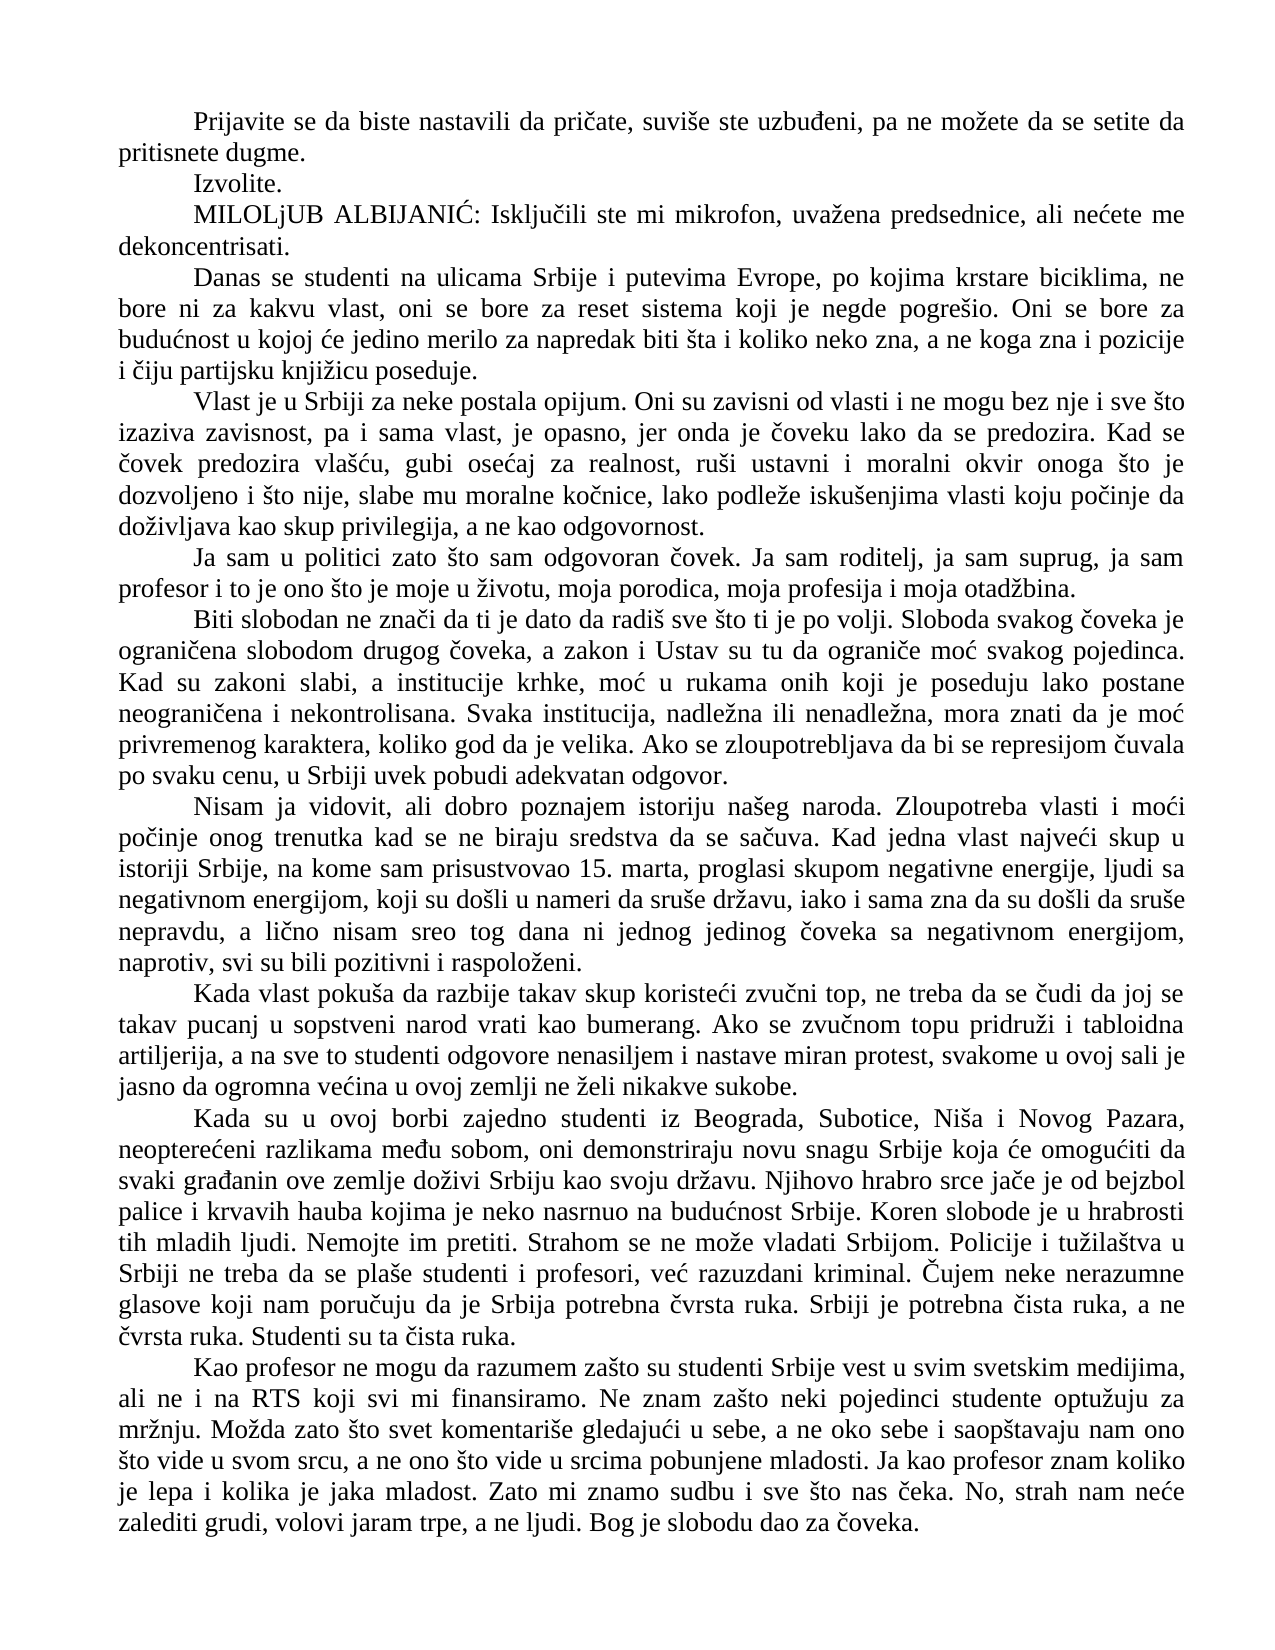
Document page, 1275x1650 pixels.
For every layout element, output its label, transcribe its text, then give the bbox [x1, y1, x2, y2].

text Biti slobodan ne znači da ti je dato da radiš sve što ti je po volji. Sloboda svakog čoveka je ograničena slobodom drugog čoveka, a zakon i Ustav su tu da ograniče moć svakog pojedinca. Kad su zakoni slabi, a institucije krhke, moć u rukama onih koji je poseduju lako postane neograničena i nekontrolisana. Svaka institucija, nadležna ili nenadležna, mora znati da je moć privremenog karaktera, koliko god da je velika. Ako se zloupotrebljava da bi se represijom čuvala po svaku cenu, u Srbiji uvek pobudi adekvatan odgovor. [118, 603, 1186, 790]
text Kada vlast pokuša da razbije takav skup koristeći zvučni top, ne treba da se čudi da joj se takav pucanj u sopstveni narod vrati kao bumerang. Ako se zvučnom topu pridruži i tabloidna artiljerija, a na sve to studenti odgovore nenasiljem i nastave miran protest, svakome u ovoj sali je jasno da ogromna većina u ovoj zemlji ne želi nikakve sukobe. [118, 977, 1186, 1102]
text Kada su u ovoj borbi zajedno studenti iz Beograda, Subotice, Niša i Novog Pazara, neopterećeni razlikama među sobom, oni demonstriraju novu snagu Srbije koja će omogućiti da svaki građanin ove zemlje doživi Srbiju kao svoju državu. Njihovo hrabro srce jače je od bejzbol palice i krvavih hauba kojima je neko nasrnuo na budućnost Srbije. Koren slobode je u hrabrosti tih mladih ljudi. Nemojte im pretiti. Strahom se ne može vladati Srbijom. Policije i tužilaštva u Srbiji ne treba da se plaše studenti i profesori, već razuzdani kriminal. Čujem neke nerazumne glasove koji nam poručuju da je Srbija potrebna čvrsta ruka. Srbiji je potrebna čista ruka, a ne čvrsta ruka. Studenti su ta čista ruka. [118, 1102, 1186, 1351]
text Ja sam u politici zato što sam odgovoran čovek. Ja sam roditelj, ja sam suprug, ja sam profesor i to je ono što je moje u životu, moja porodica, moja profesija i moja otadžbina. [118, 541, 1186, 603]
text MILOLjUB ALBIJANIĆ: Isključili ste mi mikrofon, uvažena predsednice, ali nećete me dekoncentrisati. [118, 198, 1186, 261]
text Vlast je u Srbiji za neke postala opijum. Oni su zavisni od vlasti i ne mogu bez nje i sve što izaziva zavisnost, pa i sama vlast, je opasno, jer onda je čoveku lako da se predozira. Kad se čovek predozira vlašću, gubi osećaj za realnost, ruši ustavni i moralni okvir onoga što je dozvoljeno i što nije, slabe mu moralne kočnice, lako podleže iskušenjima vlasti koju počinje da doživljava kao skup privilegija, a ne kao odgovornost. [118, 385, 1186, 541]
text Kao profesor ne mogu da razumem zašto su studenti Srbije vest u svim svetskim medijima, ali ne i na RTS koji svi mi finansiramo. Ne znam zašto neki pojedinci studente optužuju za mržnju. Možda zato što svet komentariše gledajući u sebe, a ne oko sebe i saopštavaju nam ono što vide u svom srcu, a ne ono što vide u srcima pobunjene mladosti. Ja kao profesor znam koliko je lepa i kolika je jaka mladost. Zato mi znamo sudbu i sve što nas čeka. No, strah nam neće zalediti grudi, volovi jaram trpe, a ne ljudi. Bog je slobodu dao za čoveka. [118, 1351, 1186, 1538]
text Nisam ja vidovit, ali dobro poznajem istoriju našeg naroda. Zloupotreba vlasti i moći počinje onog trenutka kad se ne biraju sredstva da se sačuva. Kad jedna vlast najveći skup u istoriji Srbije, na kome sam prisustvovao 15. marta, proglasi skupom negativne energije, ljudi sa negativnom energijom, koji su došli u nameri da sruše državu, iako i sama zna da su došli da sruše nepravdu, a lično nisam sreo tog dana ni jednog jedinog čoveka sa negativnom energijom, naprotiv, svi su bili pozitivni i raspoloženi. [118, 790, 1186, 977]
text Izvolite. [118, 167, 1186, 198]
text Danas se studenti na ulicama Srbije i putevima Evrope, po kojima krstare biciklima, ne bore ni za kakvu vlast, oni se bore za reset sistema koji je negde pogrešio. Oni se bore za budućnost u kojoj će jedino merilo za napredak biti šta i koliko neko zna, a ne koga zna i pozicije i čiju partijsku knjižicu poseduje. [118, 261, 1186, 385]
text Prijavite se da biste nastavili da pričate, suviše ste uzbuđeni, pa ne možete da se setite da pritisnete dugme. [118, 105, 1186, 167]
